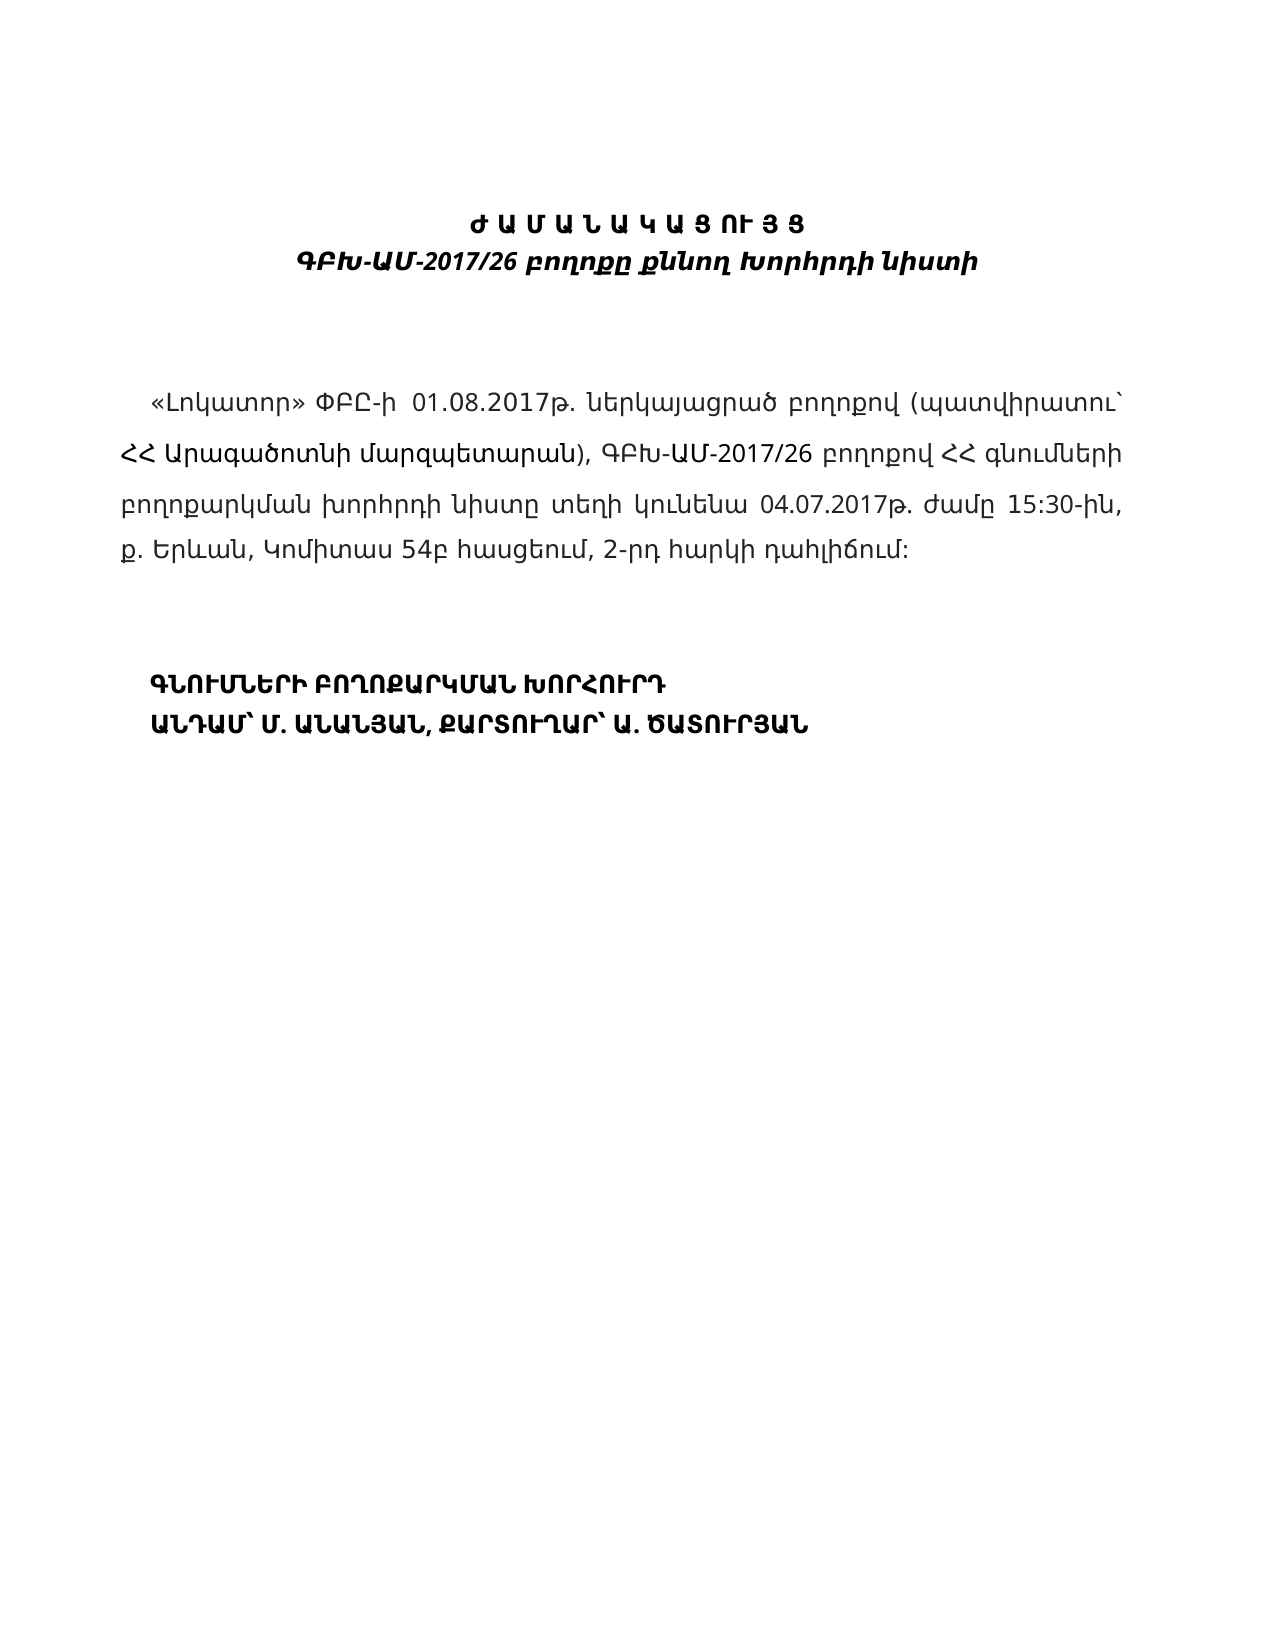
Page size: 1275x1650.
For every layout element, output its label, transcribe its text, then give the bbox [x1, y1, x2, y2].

text «Լոկատոր» ՓԲԸ-ի 01.08.2017թ. ներկայացրած բողոքով (պատվիրատու` ՀՀ Արագածոտնի մարզպետարան), ԳԲԽ-ԱՄ-2017/26 բողոքով ՀՀ գնումների բողոքարկման խորհրդի նիստը տեղի կունենա 04.07.2017թ. ժամը 15:30-ին, ք. Երևան, Կոմիտաս 54բ հասցեում, 2-րդ հարկի դահլիճում: [120, 385, 1123, 566]
text Ժ Ա Մ Ա Ն Ա Կ Ա Ց ՈՒ Յ Ց [150, 210, 1125, 239]
text ԳՆՈՒՄՆԵՐԻ ԲՈՂՈՔԱՐԿՄԱՆ ԽՈՐՀՈՒՐԴ [150, 667, 1081, 701]
text ԳԲԽ-ԱՄ-2017/26 բողոքը քննող Խորհրդի նիստի [150, 243, 1125, 278]
text ԱՆԴԱՄ՝ Մ. ԱՆԱՆՅԱՆ, ՔԱՐՏՈՒՂԱՐ՝ Ա. ԾԱՏՈՒՐՅԱՆ [150, 706, 1081, 740]
